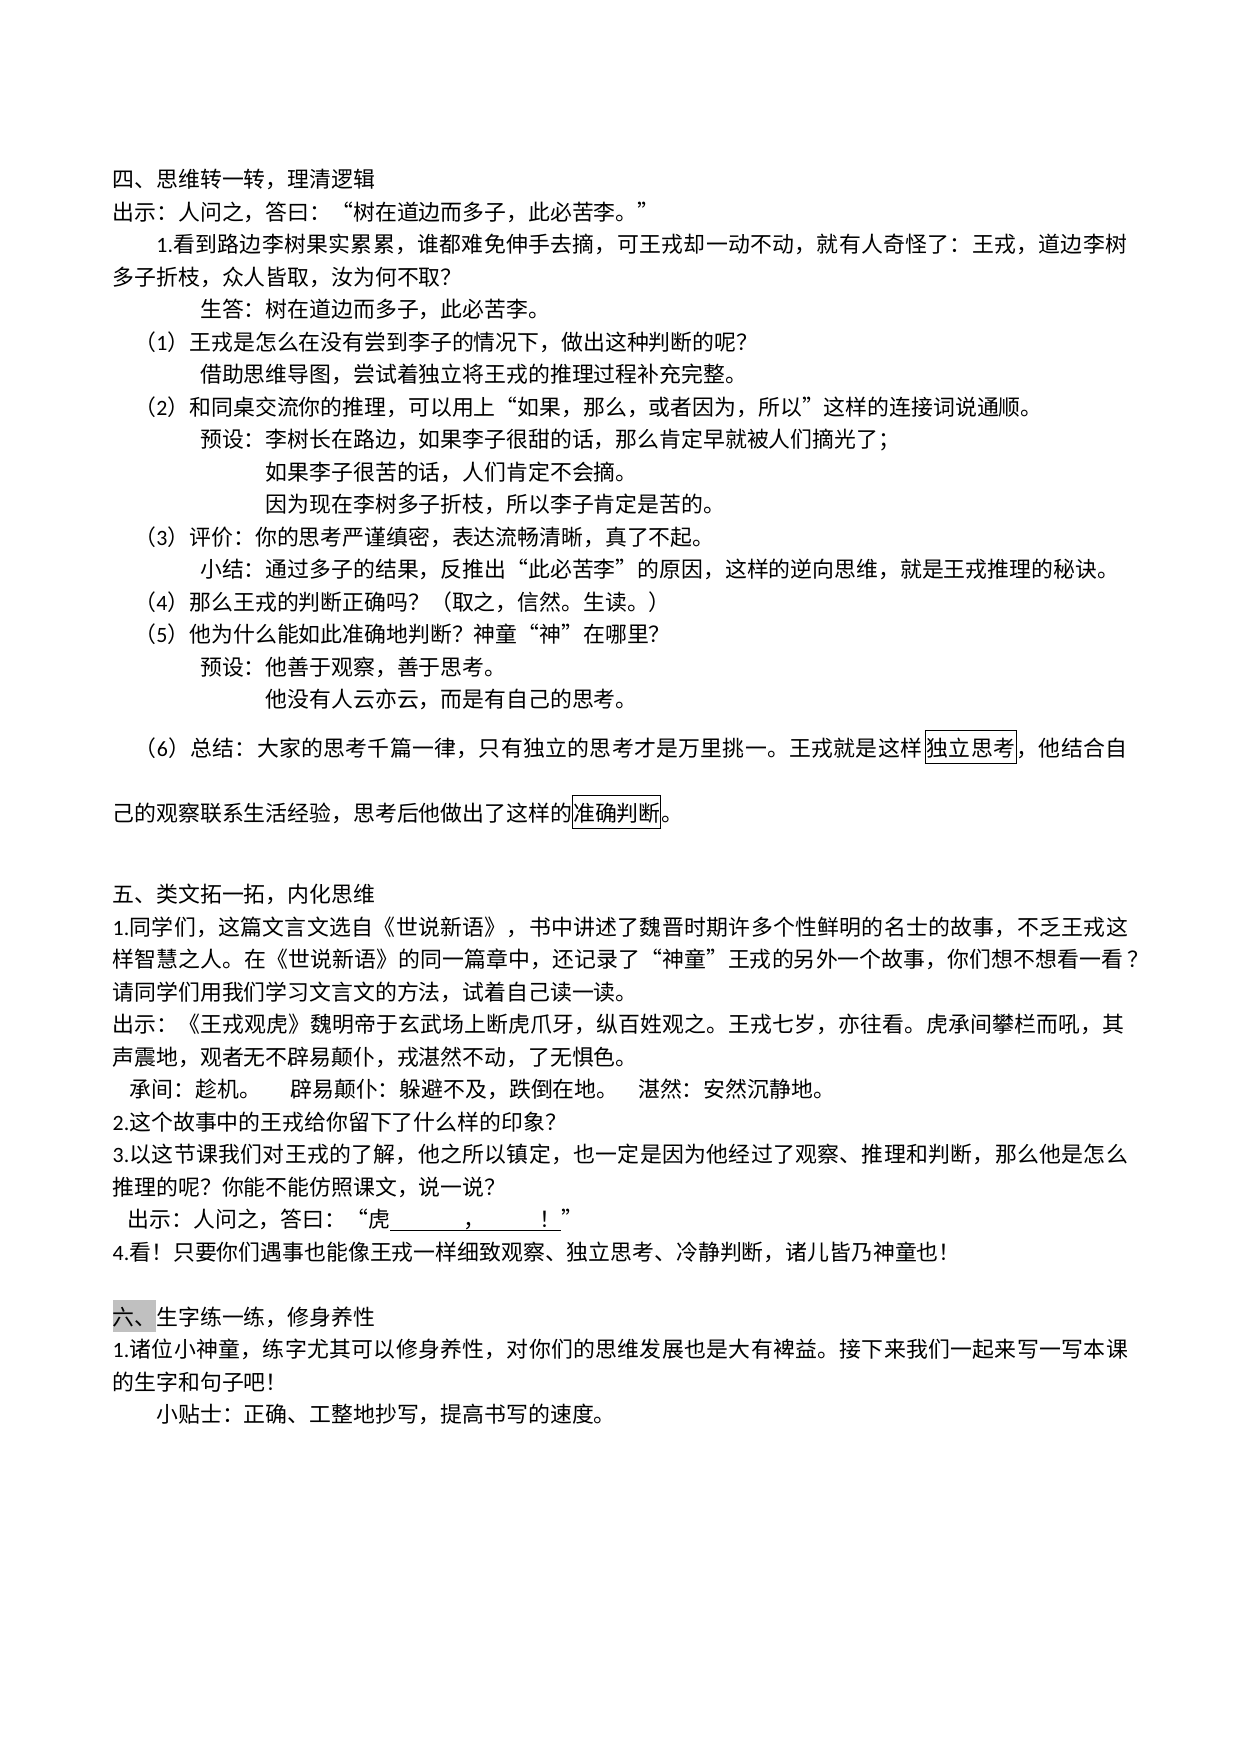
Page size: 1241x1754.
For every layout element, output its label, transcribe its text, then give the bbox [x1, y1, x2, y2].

text （5）他为什么能如此准确地判断？神童“神”在哪里？ [112, 617, 1128, 649]
text 预设：李树长在路边，如果李子很甜的话，那么肯定早就被人们摘光了； [112, 422, 1128, 454]
list 和同桌交流你的推理，可以用上“如果，那么，或者因为，所以”这样的连接词说通顺。 [112, 389, 1128, 422]
text 1.同学们，这篇文言文选自《世说新语》，书中讲述了魏晋时期许多个性鲜明的名士的故事，不乏王戎这样智慧之人。在《世说新语》的同一篇章中，还记录了“神童”王戎的另外一个故事，你们想不想看一看？请同学们用我们学习文言文的方法，试着自己读一读。 [112, 909, 1128, 1007]
text 4.看！只要你们遇事也能像王戎一样细致观察、独立思考、冷静判断，诸儿皆乃神童也！ [112, 1234, 1128, 1267]
text 3.以这节课我们对王戎的了解，他之所以镇定，也一定是因为他经过了观察、推理和判断，那么他是怎么推理的呢？你能不能仿照课文，说一说？ [112, 1137, 1128, 1202]
text 生答：树在道边而多子，此必苦李。 [112, 292, 1128, 324]
text 五、类文拓一拓，内化思维 [112, 877, 1128, 909]
text 四、思维转一转，理清逻辑 [112, 162, 1128, 194]
text 因为现在李树多子折枝，所以李子肯定是苦的。 [112, 487, 1128, 519]
list 王戎是怎么在没有尝到李子的情况下，做出这种判断的呢？ [112, 324, 1128, 357]
text 承间：趁机。 辟易颠仆：躲避不及，跌倒在地。 湛然：安然沉静地。 [112, 1072, 1128, 1104]
text 小结：通过多子的结果，反推出“此必苦李”的原因，这样的逆向思维，就是王戎推理的秘诀。 [112, 552, 1128, 584]
text 预设：他善于观察，善于思考。 [112, 649, 1128, 682]
text 出示：人问之，答曰：“树在道边而多子，此必苦李。” [112, 194, 1128, 227]
text 2.这个故事中的王戎给你留下了什么样的印象？ [112, 1104, 1128, 1137]
text 如果李子很苦的话，人们肯定不会摘。 [112, 454, 1128, 487]
text 小贴士：正确、工整地抄写，提高书写的速度。 [112, 1397, 1128, 1429]
text 出示：人问之，答曰：“虎 ， ！” [112, 1202, 1128, 1234]
text 六、生字练一练，修身养性 [112, 1299, 1128, 1332]
text 出示：《王戎观虎》魏明帝于玄武场上断虎爪牙，纵百姓观之。王戎七岁，亦往看。虎承间攀栏而吼，其声震地，观者无不辟易颠仆，戎湛然不动，了无惧色。 [112, 1007, 1128, 1072]
text （4）那么王戎的判断正确吗？（取之，信然。生读。） [112, 584, 1128, 617]
text 1.看到路边李树果实累累，谁都难免伸手去摘，可王戎却一动不动，就有人奇怪了：王戎，道边李树多子折枝，众人皆取，汝为何不取？ [112, 227, 1128, 292]
text 他没有人云亦云，而是有自己的思考。 [112, 682, 1128, 714]
text （3）评价：你的思考严谨缜密，表达流畅清晰，真了不起。 [112, 519, 1128, 552]
text （6）总结：大家的思考千篇一律，只有独立的思考才是万里挑一。王戎就是这样独立思考，他结合自己的观察联系生活经验，思考后他做出了这样的准确判断。 [112, 714, 1128, 844]
text 1.诸位小神童，练字尤其可以修身养性，对你们的思维发展也是大有裨益。接下来我们一起来写一写本课的生字和句子吧！ [112, 1332, 1128, 1397]
text 借助思维导图，尝试着独立将王戎的推理过程补充完整。 [112, 357, 1128, 389]
